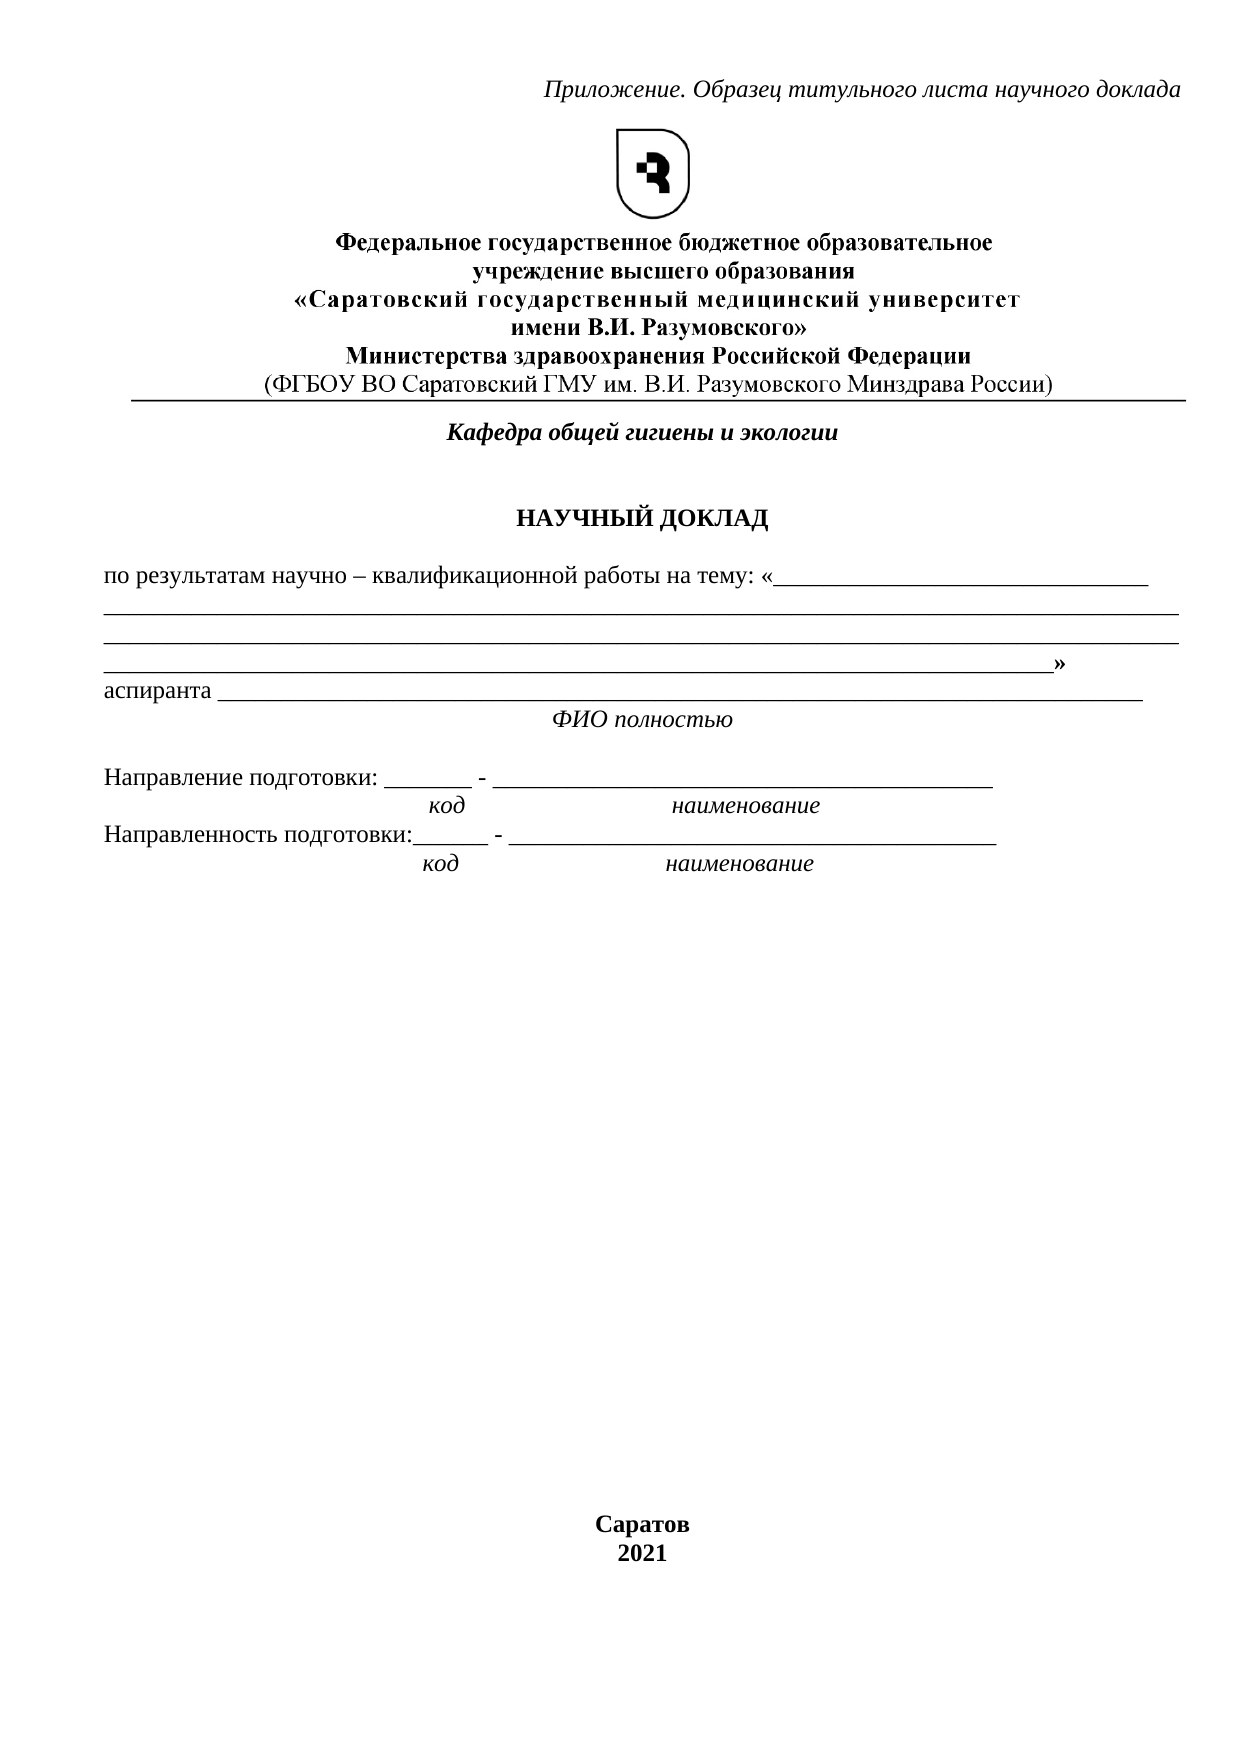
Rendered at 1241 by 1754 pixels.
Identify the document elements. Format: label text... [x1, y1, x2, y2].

text Приложение. Образец титульного листа научного доклада [103, 74, 1181, 103]
text Кафедра общей гигиены и экологии [103, 417, 1181, 446]
text код наименование [103, 848, 1181, 877]
text аспиранта __________________________________________________________________________ [103, 676, 1181, 704]
text ФИО полностью [103, 704, 1181, 733]
text Направление подготовки: _______ - ________________________________________ [103, 762, 1181, 791]
text НАУЧНЫЙ ДОКЛАД [103, 503, 1181, 532]
text 2021 [103, 1538, 1181, 1567]
text Саратов [103, 1509, 1181, 1538]
text Направленность подготовки:______ - _______________________________________ [103, 819, 1181, 848]
text по результатам научно – квалификационной работы на тему: «______________________________ ________________________________________________________________________________________________________________________________________________________________________________________________________________________________________________________» [103, 561, 1181, 676]
text код наименование [103, 791, 1181, 819]
picture [17, 105, 1240, 417]
